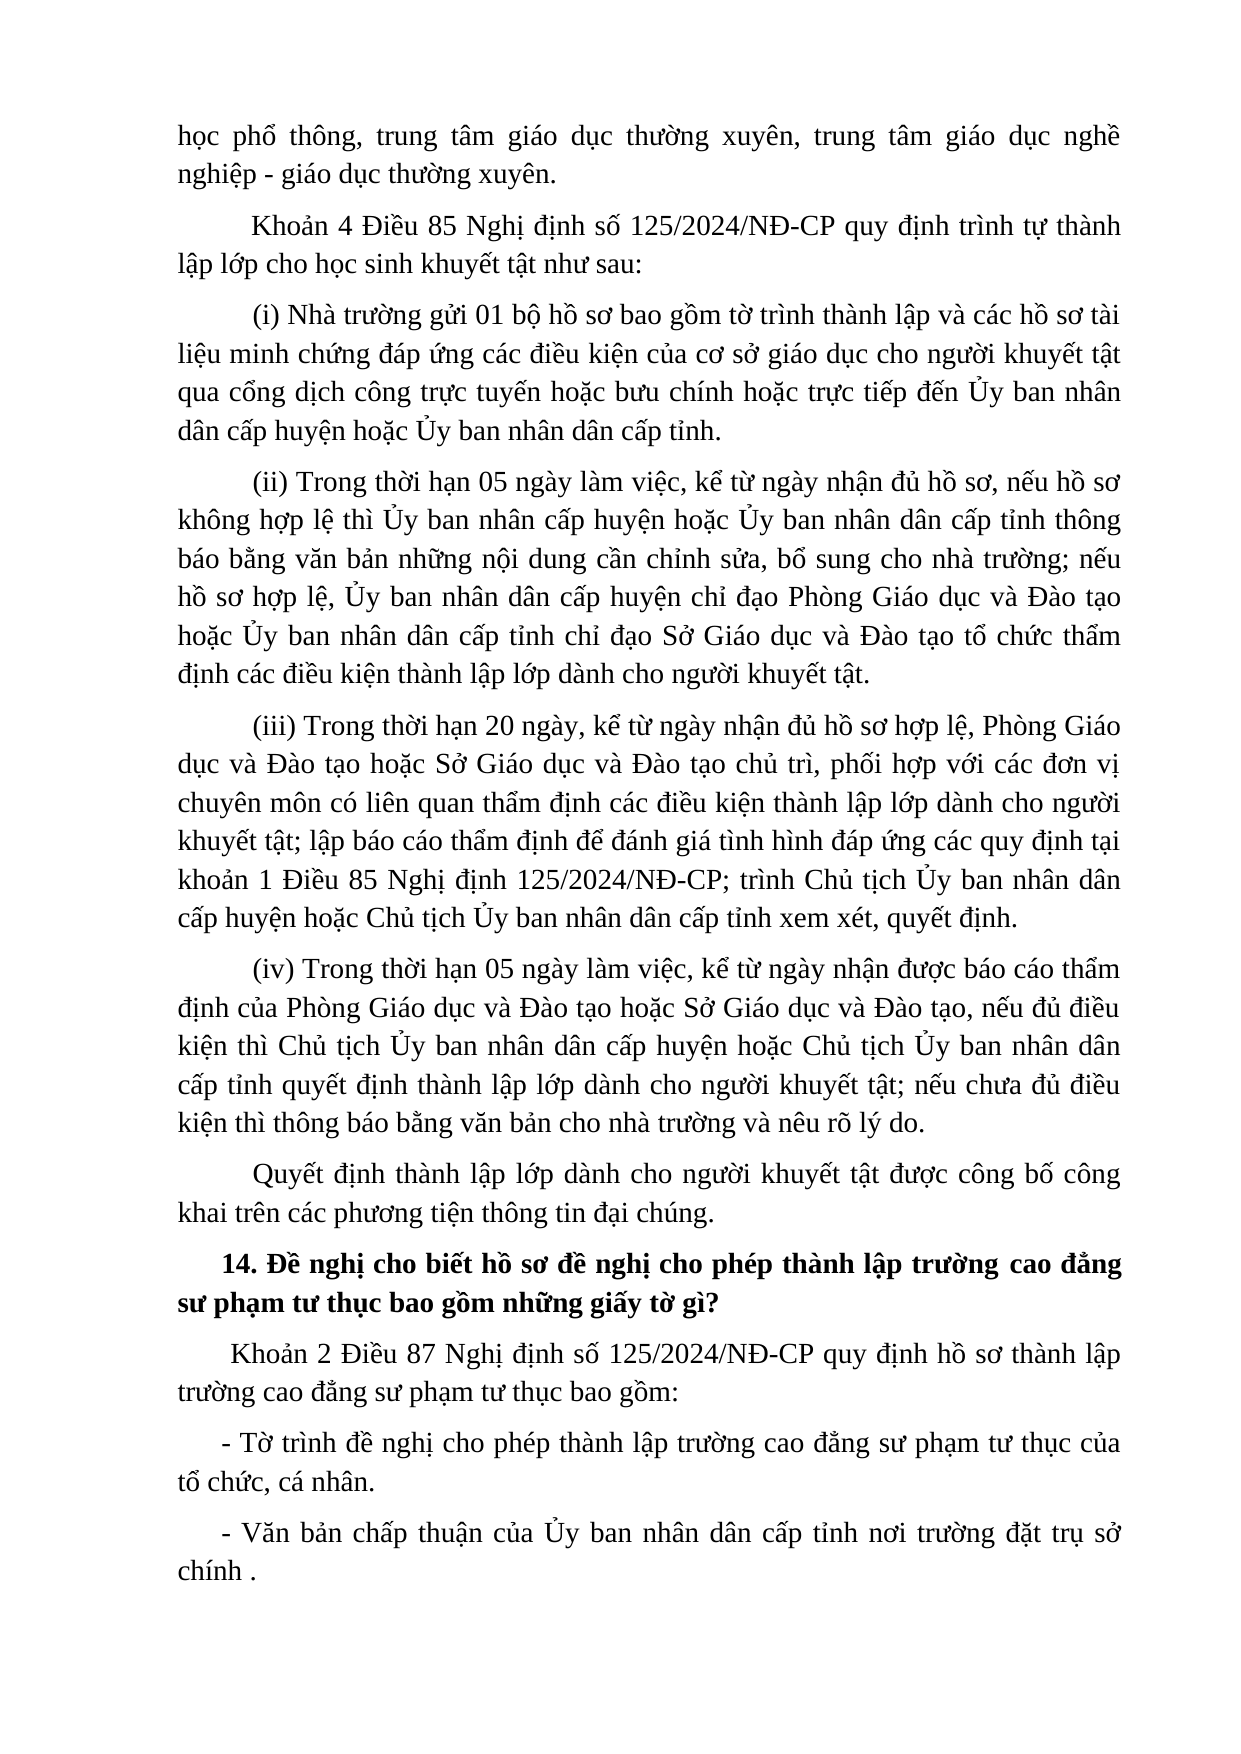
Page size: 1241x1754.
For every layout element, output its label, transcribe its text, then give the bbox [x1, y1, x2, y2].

text Quyết định thành lập lớp dành cho người khuyết tật được công bố công khai trên các phương tiện thông tin đại chúng. [177, 1157, 1122, 1229]
text Khoản 4 Điều 85 Nghị định số 125/2024/NĐ-CP quy định trình tự thành lập lớp cho học sinh khuyết tật như sau: [177, 208, 1122, 280]
text - Tờ trình đề nghị cho phép thành lập trường cao đẳng sư phạm tư thục của tổ chức, cá nhân. [177, 1425, 1122, 1497]
text (iii) Trong thời hạn 20 ngày, kể từ ngày nhận đủ hồ sơ hợp lệ, Phòng Giáo dục và Đào tạo hoặc Sở Giáo dục và Đào tạo chủ trì, phối hợp với các đơn vị chuyên môn có liên quan thẩm định các điều kiện thành lập lớp dành cho người khuyết tật; lập báo cáo thẩm định để đánh giá tình hình đáp ứng các quy định tại khoản 1 Điều 85 Nghị định 125/2024/NĐ-CP; trình Chủ tịch Ủy ban nhân dân cấp huyện hoặc Chủ tịch Ủy ban nhân dân cấp tỉnh xem xét, quyết định. [177, 708, 1122, 934]
text (iv) Trong thời hạn 05 ngày làm việc, kể từ ngày nhận được báo cáo thẩm định của Phòng Giáo dục và Đào tạo hoặc Sở Giáo dục và Đào tạo, nếu đủ điều kiện thì Chủ tịch Ủy ban nhân dân cấp huyện hoặc Chủ tịch Ủy ban nhân dân cấp tỉnh quyết định thành lập lớp dành cho người khuyết tật; nếu chưa đủ điều kiện thì thông báo bằng văn bản cho nhà trường và nêu rõ lý do. [177, 951, 1122, 1139]
text Khoản 2 Điều 87 Nghị định số 125/2024/NĐ-CP quy định hồ sơ thành lập trường cao đẳng sư phạm tư thục bao gồm: [177, 1336, 1122, 1408]
text 14. Đề nghị cho biết hồ sơ đề nghị cho phép thành lập trường cao đẳng sư phạm tư thục bao gồm những giấy tờ gì? [177, 1246, 1122, 1318]
text - Văn bản chấp thuận của Ủy ban nhân dân cấp tỉnh nơi trường đặt trụ sở chính . [177, 1515, 1122, 1587]
text (i) Nhà trường gửi 01 bộ hồ sơ bao gồm tờ trình thành lập và các hồ sơ tài liệu minh chứng đáp ứng các điều kiện của cơ sở giáo dục cho người khuyết tật qua cổng dịch công trực tuyến hoặc bưu chính hoặc trực tiếp đến Ủy ban nhân dân cấp huyện hoặc Ủy ban nhân dân cấp tỉnh. [177, 297, 1122, 446]
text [177, 118, 1122, 190]
text (ii) Trong thời hạn 05 ngày làm việc, kể từ ngày nhận đủ hồ sơ, nếu hồ sơ không hợp lệ thì Ủy ban nhân cấp huyện hoặc Ủy ban nhân dân cấp tỉnh thông báo bằng văn bản những nội dung cần chỉnh sửa, bổ sung cho nhà trường; nếu hồ sơ hợp lệ, Ủy ban nhân dân cấp huyện chỉ đạo Phòng Giáo dục và Đào tạo hoặc Ủy ban nhân dân cấp tỉnh chỉ đạo Sở Giáo dục và Đào tạo tổ chức thẩm định các điều kiện thành lập lớp dành cho người khuyết tật. [177, 464, 1122, 690]
